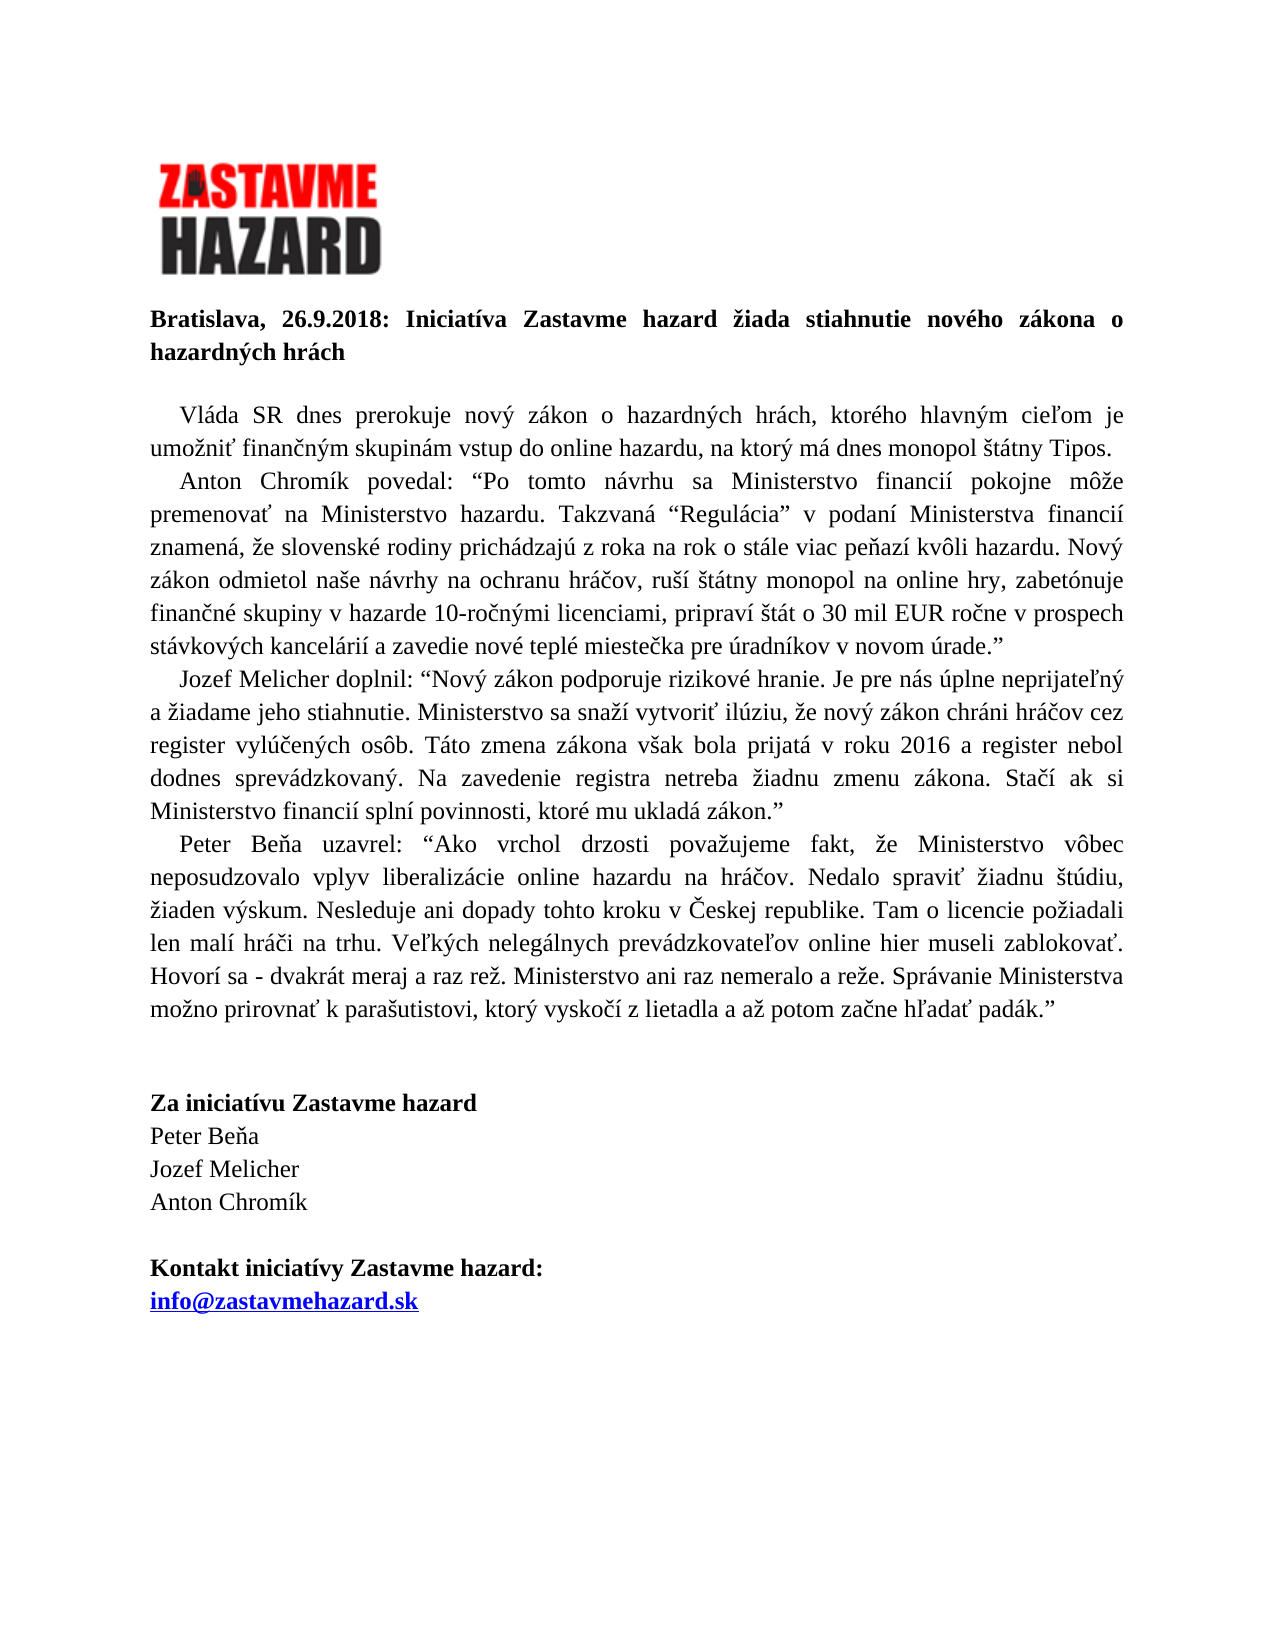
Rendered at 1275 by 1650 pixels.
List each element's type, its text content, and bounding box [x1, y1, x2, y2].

text Peter Beňa [150, 1121, 1125, 1150]
text Jozef Melicher [150, 1154, 1125, 1183]
text Bratislava, 26.9.2018: Iniciatíva Zastavme hazard žiada stiahnutie nového zákona o hazardných hrách [150, 304, 1125, 366]
text Vláda SR dnes prerokuje nový zákon o hazardných hrách, ktorého hlavným cieľom je umožniť finančným skupinám vstup do online hazardu, na ktorý má dnes monopol štátny Tipos. [150, 400, 1125, 462]
text Anton Chromík [150, 1187, 1125, 1216]
picture [150, 150, 399, 300]
text Jozef Melicher doplnil: “Nový zákon podporuje rizikové hranie. Je pre nás úplne neprijateľný a žiadame jeho stiahnutie. Ministerstvo sa snaží vytvoriť ilúziu, že nový zákon chráni hráčov cez register vylúčených osôb. Táto zmena zákona však bola prijatá v roku 2016 a register nebol dodnes sprevádzkovaný. Na zavedenie registra netreba žiadnu zmenu zákona. Stačí ak si Ministerstvo financií splní povinnosti, ktoré mu ukladá zákon.” [150, 664, 1125, 825]
text Peter Beňa uzavrel: “Ako vrchol drzosti považujeme fakt, že Ministerstvo vôbec neposudzovalo vplyv liberalizácie online hazardu na hráčov. Nedalo spraviť žiadnu štúdiu, žiaden výskum. Nesleduje ani dopady tohto kroku v Českej republike. Tam o licencie požiadali len malí hráči na trhu. Veľkých nelegálnych prevádzkovateľov online hier museli zablokovať. Hovorí sa - dvakrát meraj a raz rež. Ministerstvo ani raz nemeralo a reže. Správanie Ministerstva možno prirovnať k parašutistovi, ktorý vyskočí z lietadla a až potom začne hľadať padák.” [150, 829, 1125, 1023]
text Za iniciatívu Zastavme hazard [150, 1088, 1125, 1117]
text info@zastavmehazard.sk [150, 1286, 1125, 1315]
text Kontakt iniciatívy Zastavme hazard: [150, 1253, 1125, 1282]
text Anton Chromík povedal: “Po tomto návrhu sa Ministerstvo financií pokojne môže premenovať na Ministerstvo hazardu. Takzvaná “Regulácia” v podaní Ministerstva financií znamená, že slovenské rodiny prichádzajú z roka na rok o stále viac peňazí kvôli hazardu. Nový zákon odmietol naše návrhy na ochranu hráčov, ruší štátny monopol na online hry, zabetónuje finančné skupiny v hazarde 10-ročnými licenciami, pripraví štát o 30 mil EUR ročne v prospech stávkových kancelárií a zavedie nové teplé miestečka pre úradníkov v novom úrade.” [150, 466, 1125, 660]
